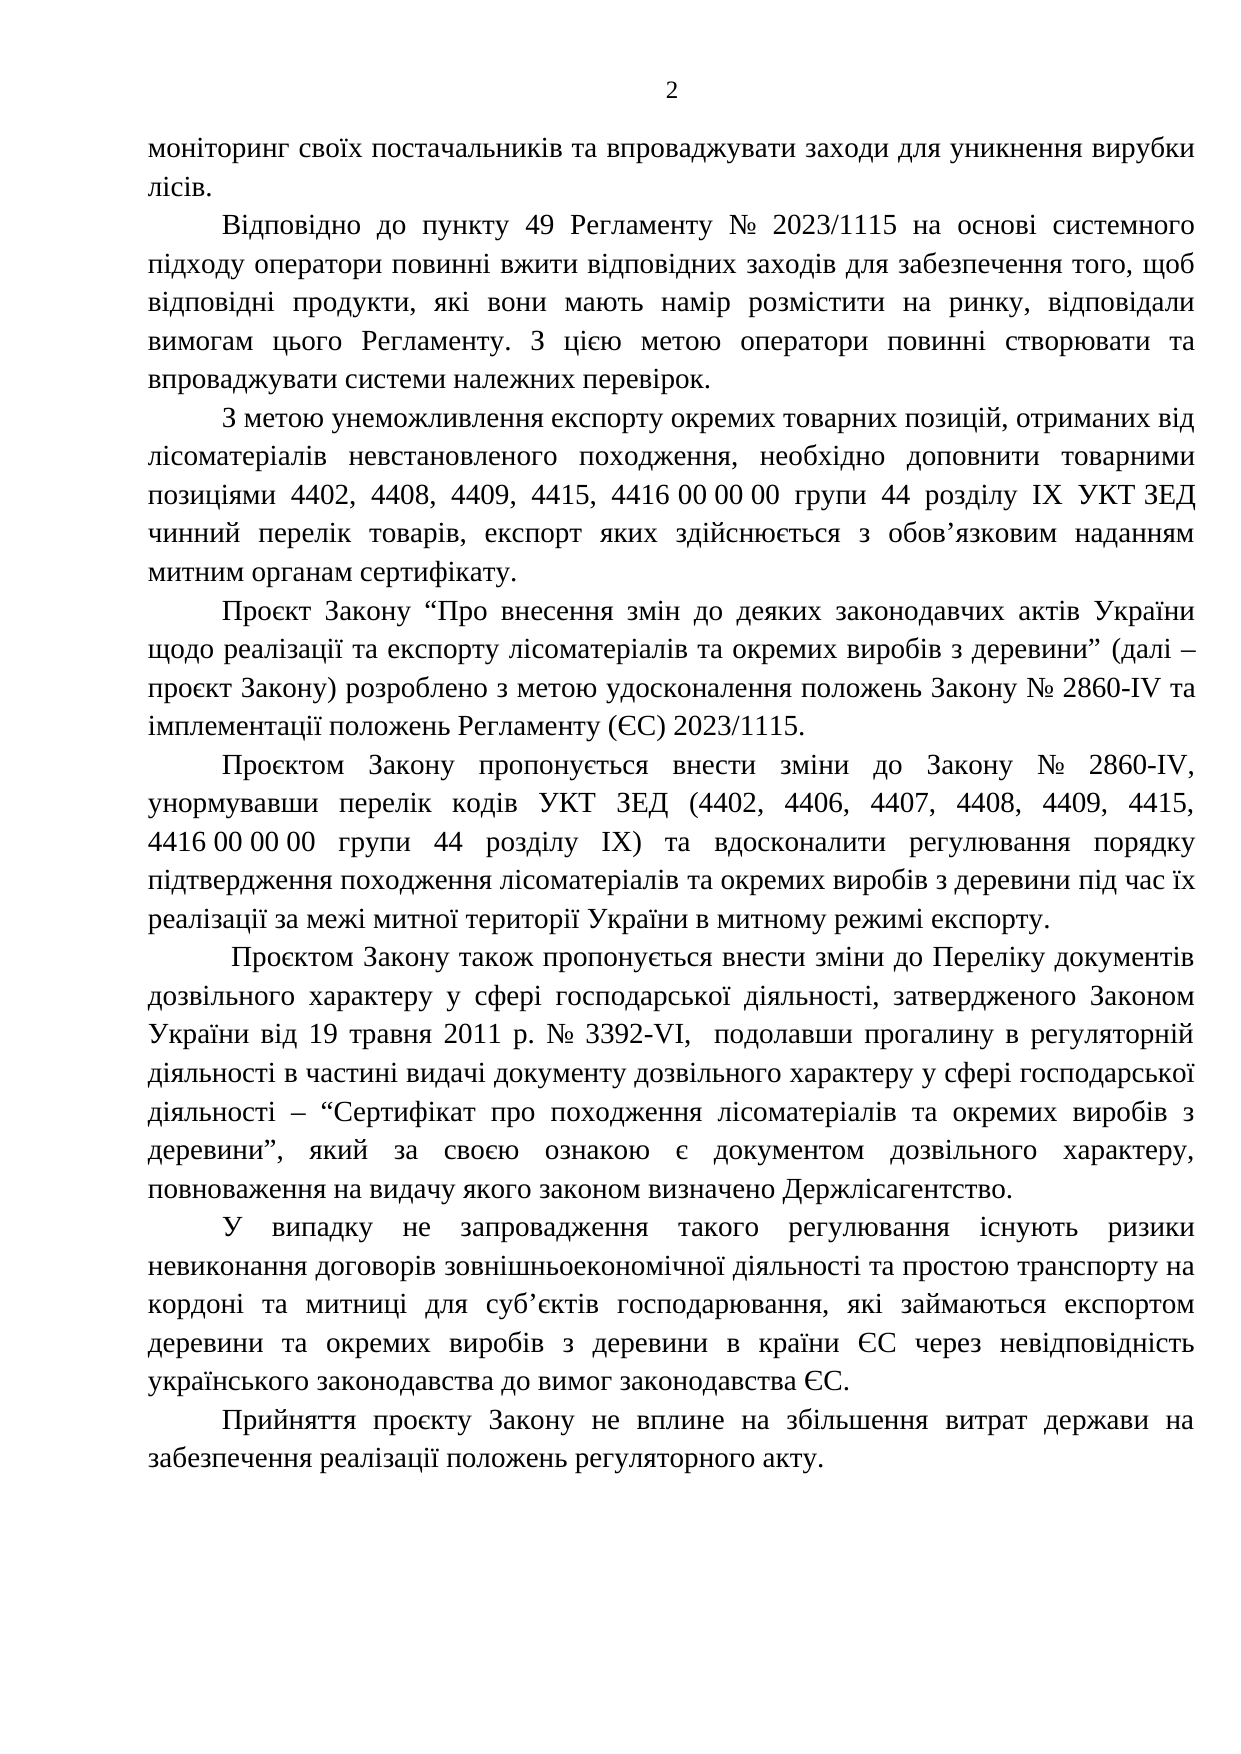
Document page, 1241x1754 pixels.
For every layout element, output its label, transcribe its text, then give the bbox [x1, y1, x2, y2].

text Відповідно до пункту 49 Регламенту № 2023/1115 на основі системного підходу оператори повинні вжити відповідних заходів для забезпечення того, щоб відповідні продукти, які вони мають намір розмістити на ринку, відповідали вимогам цього Регламенту. З цією метою оператори повинні створювати та впроваджувати системи належних перевірок. [148, 207, 1196, 395]
text Проєктом Закону пропонується внести зміни до Закону № 2860-IV, унормувавши перелік кодів УКТ ЗЕД (4402, 4406, 4407, 4408, 4409, 4415, 4416 00 00 00 групи 44 розділу IX) та вдосконалити регулювання порядку підтвердження походження лісоматеріалів та окремих виробів з деревини під час їх реалізації за межі митної території України в митному режимі експорту. [148, 747, 1196, 934]
text Прийняття проєкту Закону не вплине на збільшення витрат держави на забезпечення реалізації положень регуляторного акту. [148, 1402, 1196, 1474]
text З метою унеможливлення експорту окремих товарних позицій, отриманих від лісоматеріалів невстановленого походження, необхідно доповнити товарними позиціями 4402, 4408, 4409, 4415, 4416 00 00 00 групи 44 розділу IX УКТ ЗЕД чинний перелік товарів, експорт яких здійснюється з обов’язковим наданням митним органам сертифікату. [148, 400, 1196, 588]
text Проєкт Закону “Про внесення змін до деяких законодавчих актів України щодо реалізації та експорту лісоматеріалів та окремих виробів з деревини” (далі – проєкт Закону) розроблено з метою удосконалення положень Закону № 2860-IV та імплементації положень Регламенту (ЄС) 2023/1115. [148, 593, 1196, 742]
text Проєктом Закону також пропонується внести зміни до Переліку документів дозвільного характеру у сфері господарської діяльності, затвердженого Законом України від 19 травня 2011 р. № 3392-VI, подолавши прогалину в регуляторній діяльності в частині видачі документу дозвільного характеру у сфері господарської діяльності – “Сертифікат про походження лісоматеріалів та окремих виробів з деревини”, який за своєю ознакою є документом дозвільного характеру, повноваження на видачу якого законом визначено Держлісагентство. [148, 939, 1196, 1204]
text У випадку не запровадження такого регулювання існують ризики невиконання договорів зовнішньоекономічної діяльності та простою транспорту на кордоні та митниці для суб’єктів господарювання, які займаються експортом деревини та окремих виробів з деревини в країни ЄС через невідповідність українського законодавства до вимог законодавства ЄС. [148, 1209, 1196, 1397]
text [148, 130, 1196, 202]
